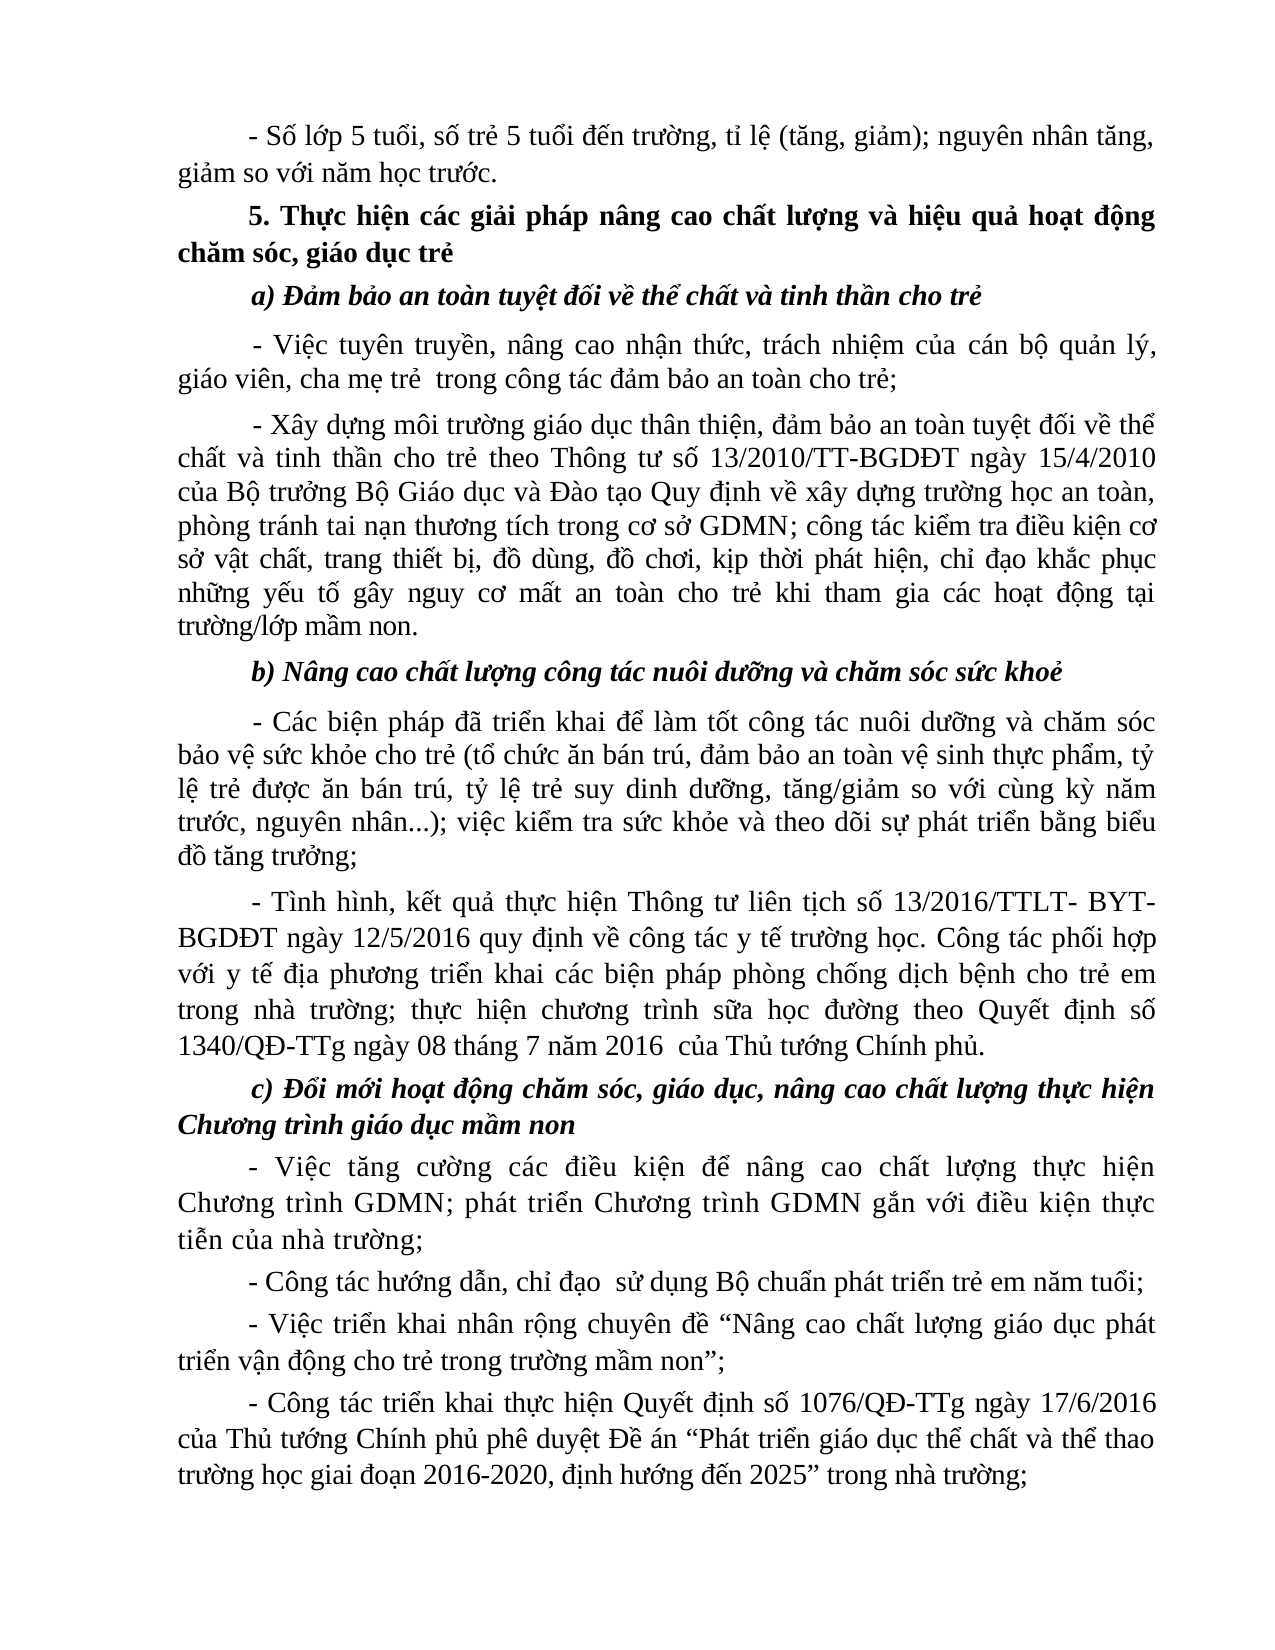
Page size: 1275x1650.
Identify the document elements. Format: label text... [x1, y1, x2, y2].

text - Việc tuyên truyền, nâng cao nhận thức, trách nhiệm của cán bộ quản lý, giáo viên, cha mẹ trẻ trong công tác đảm bảo an toàn cho trẻ; [177, 327, 1157, 394]
text - Việc triển khai nhân rộng chuyên đề “Nâng cao chất lượng giáo dục phát triển vận động cho trẻ trong trường mầm non”; [177, 1307, 1157, 1376]
text - Việc tăng cường các điều kiện để nâng cao chất lượng thực hiện Chương trình GDMN; phát triển Chương trình GDMN gắn với điều kiện thực tiễn của nhà trường; [177, 1149, 1157, 1255]
text - Xây dựng môi trường giáo dục thân thiện, đảm bảo an toàn tuyệt đối về thể chất và tinh thần cho trẻ theo Thông tư số 13/2010/TT-BGDĐT ngày 15/4/2010 của Bộ trưởng Bộ Giáo dục và Đào tạo Quy định về xây dựng trường học an toàn, phòng tránh tai nạn thương tích trong cơ sở GDMN; công tác kiểm tra điều kiện cơ sở vật chất, trang thiết bị, đồ dùng, đồ chơi, kịp thời phát hiện, chỉ đạo khắc phục những yếu tố gây nguy cơ mất an toàn cho trẻ khi tham gia các hoạt động tại trường/lớp mầm non. [177, 407, 1157, 642]
text c) Đổi mới hoạt động chăm sóc, giáo dục, nâng cao chất lượng thực hiện Chương trình giáo dục mầm non [177, 1071, 1157, 1141]
text b) Nâng cao chất lượng công tác nuôi dưỡng và chăm sóc sức khoẻ [177, 654, 1157, 688]
text - Công tác triển khai thực hiện Quyết định số 1076/QĐ-TTg ngày 17/6/2016 của Thủ tướng Chính phủ phê duyệt Đề án “Phát triển giáo dục thể chất và thể thao trường học giai đoạn 2016-2020, định hướng đến 2025” trong nhà trường; [177, 1385, 1157, 1491]
text - Tình hình, kết quả thực hiện Thông tư liên tịch số 13/2016/TTLT- BYT-BGDĐT ngày 12/5/2016 quy định về công tác y tế trường học. Công tác phối hợp với y tế địa phương triển khai các biện pháp phòng chống dịch bệnh cho trẻ em trong nhà trường; thực hiện chương trình sữa học đường theo Quyết định số 1340/QĐ-TTg ngày 08 tháng 7 năm 2016 của Thủ tướng Chính phủ. [177, 884, 1157, 1062]
text a) Đảm bảo an toàn tuyệt đối về thể chất và tinh thần cho trẻ [177, 278, 1157, 312]
text 5. Thực hiện các giải pháp nâng cao chất lượng và hiệu quả hoạt động chăm sóc, giáo dục trẻ [177, 198, 1157, 268]
text - Công tác hướng dẫn, chỉ đạo sử dụng Bộ chuẩn phát triển trẻ em năm tuổi; [177, 1264, 1157, 1298]
text - Số lớp 5 tuổi, số trẻ 5 tuổi đến trường, tỉ lệ (tăng, giảm); nguyên nhân tăng, giảm so với năm học trước. [177, 118, 1157, 188]
text - Các biện pháp đã triển khai để làm tốt công tác nuôi dưỡng và chăm sóc bảo vệ sức khỏe cho trẻ (tổ chức ăn bán trú, đảm bảo an toàn vệ sinh thực phẩm, tỷ lệ trẻ được ăn bán trú, tỷ lệ trẻ suy dinh dưỡng, tăng/giảm so với cùng kỳ năm trước, nguyên nhân...); việc kiểm tra sức khỏe và theo dõi sự phát triển bằng biểu đồ tăng trưởng; [177, 704, 1157, 871]
